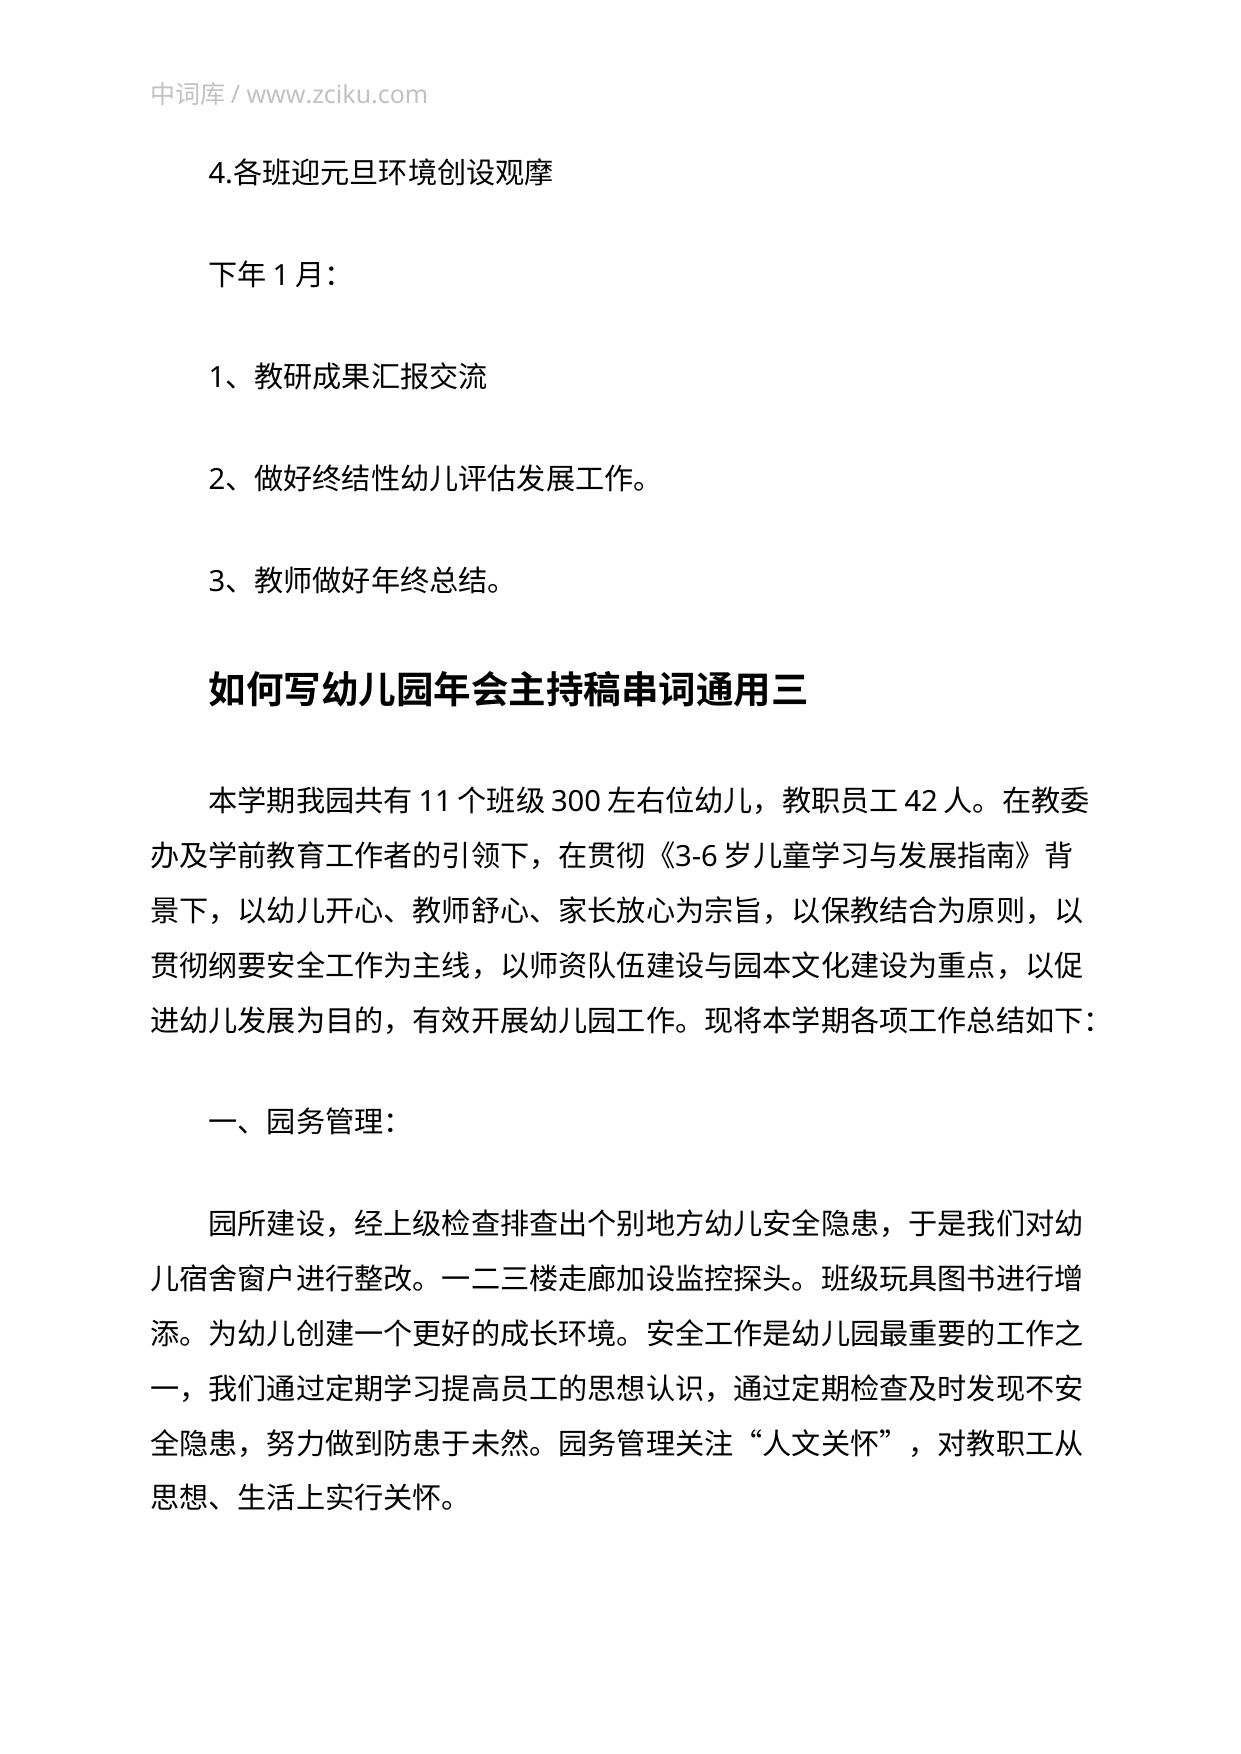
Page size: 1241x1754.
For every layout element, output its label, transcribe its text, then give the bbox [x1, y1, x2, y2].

text 本学期我园共有11个班级300左右位幼儿，教职员工42人。在教委办及学前教育工作者的引领下，在贯彻《3-6岁儿童学习与发展指南》背景下，以幼儿开心、教师舒心、家长放心为宗旨，以保教结合为原则，以贯彻纲要安全工作为主线，以师资队伍建设与园本文化建设为重点，以促进幼儿发展为目的，有效开展幼儿园工作。现将本学期各项工作总结如下： [150, 777, 1090, 1039]
text 下年1月： [150, 252, 1090, 294]
text 2、做好终结性幼儿评估发展工作。 [150, 456, 1090, 498]
text 一、园务管理： [150, 1099, 1090, 1141]
text 1、教研成果汇报交流 [150, 354, 1090, 396]
text 园所建设，经上级检查排查出个别地方幼儿安全隐患，于是我们对幼儿宿舍窗户进行整改。一二三楼走廊加设监控探头。班级玩具图书进行增添。为幼儿创建一个更好的成长环境。安全工作是幼儿园最重要的工作之一，我们通过定期学习提高员工的思想认识，通过定期检查及时发现不安全隐患，努力做到防患于未然。园务管理关注“人文关怀”，对教职工从思想、生活上实行关怀。 [150, 1201, 1090, 1517]
text 如何写幼儿园年会主持稿串词通用三 [150, 660, 1090, 714]
text 3、教师做好年终总结。 [150, 558, 1090, 600]
text 4.各班迎元旦环境创设观摩 [150, 150, 1090, 192]
